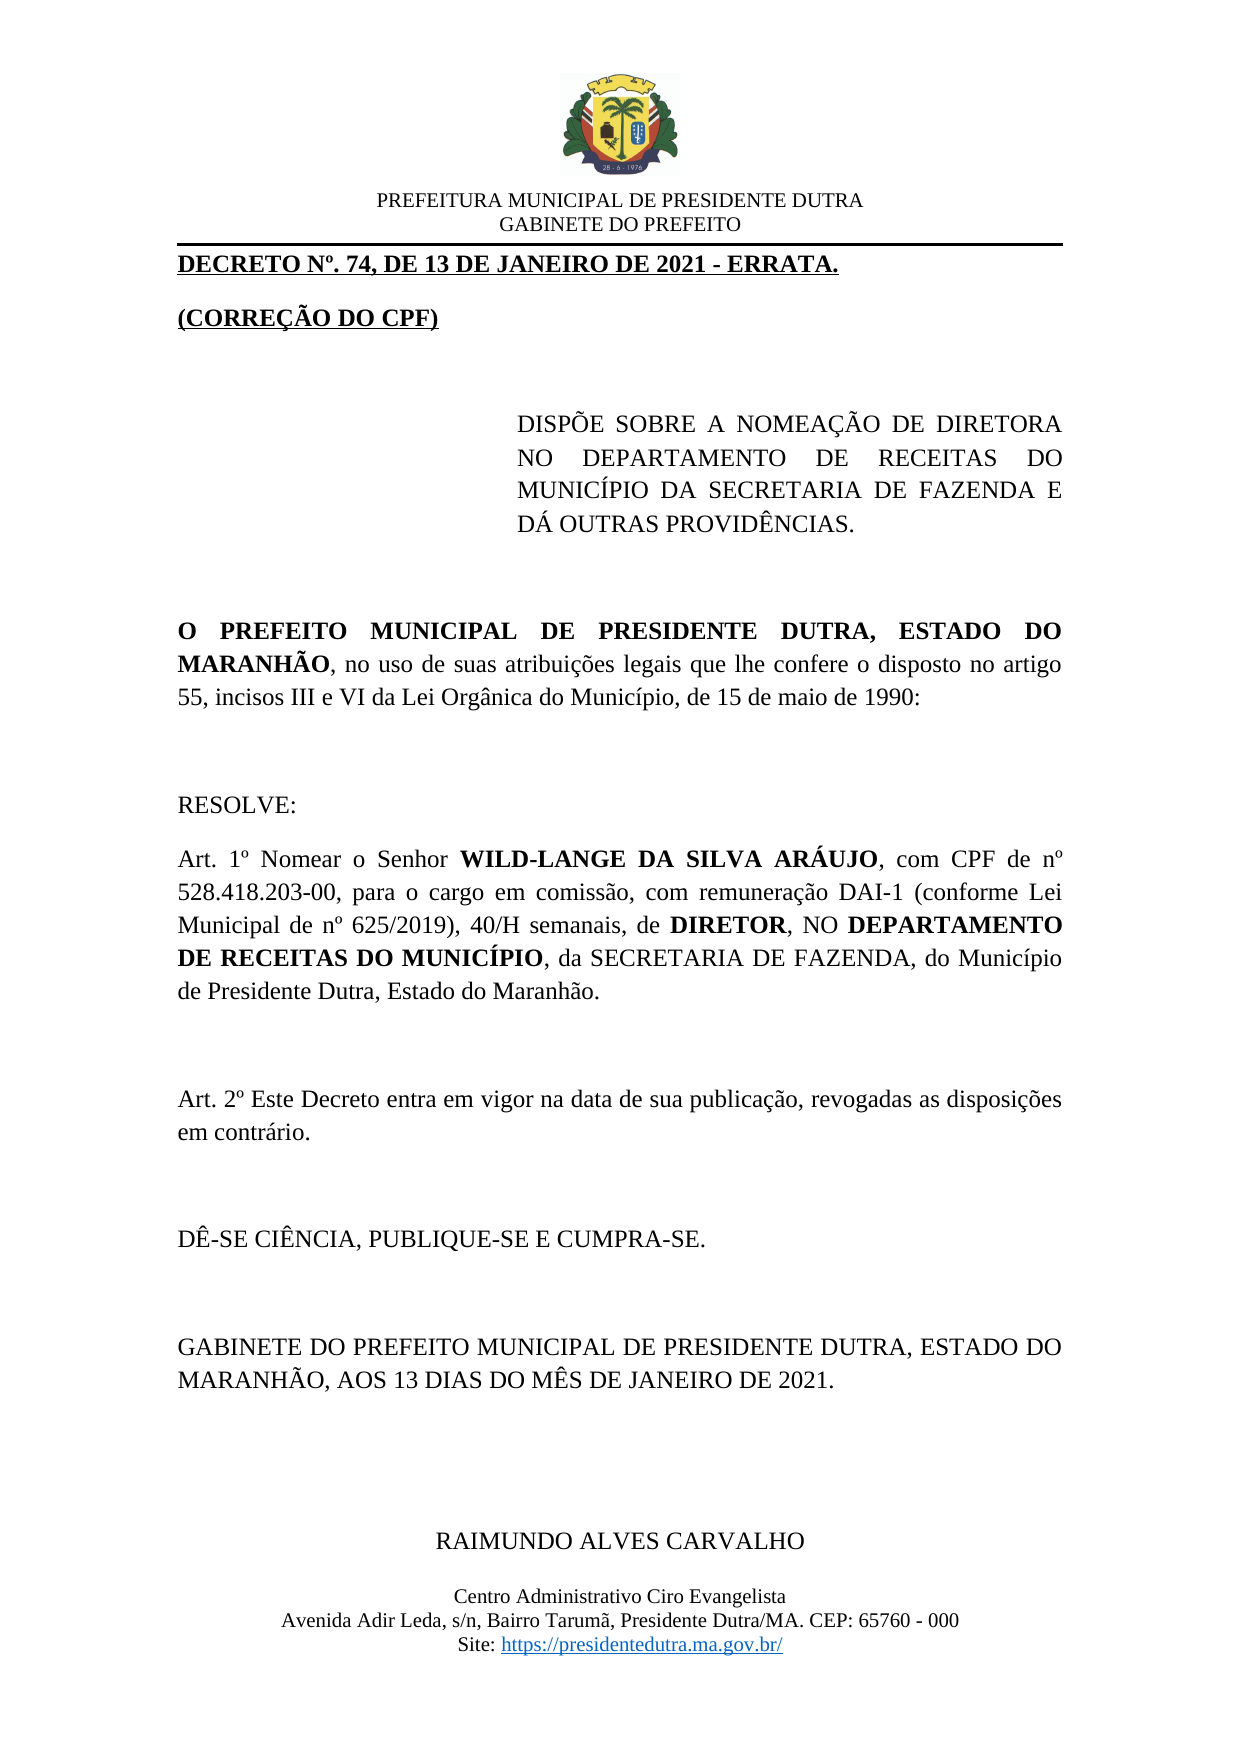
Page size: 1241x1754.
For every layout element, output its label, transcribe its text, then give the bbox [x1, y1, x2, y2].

text O PREFEITO MUNICIPAL DE PRESIDENTE DUTRA, ESTADO DO MARANHÃO, no uso de suas atribuições legais que lhe confere o disposto no artigo 55, incisos III e VI da Lei Orgânica do Município, de 15 de maio de 1990: [177, 616, 1063, 711]
text (CORREÇÃO DO CPF) [177, 303, 1063, 331]
text RESOLVE: [177, 790, 1063, 819]
text DÊ-SE CIÊNCIA, PUBLIQUE-SE E CUMPRA-SE. [177, 1224, 1063, 1253]
text DISPÕE SOBRE A NOMEAÇÃO DE DIRETORA NO DEPARTAMENTO DE RECEITAS DO MUNICÍPIO DA SECRETARIA DE FAZENDA E DÁ OUTRAS PROVIDÊNCIAS. [517, 409, 1063, 537]
text RAIMUNDO ALVES CARVALHO [177, 1526, 1063, 1555]
text Art. 1º Nomear o Senhor WILD-LANGE DA SILVA ARÁUJO, com CPF de nº 528.418.203-00, para o cargo em comissão, com remuneração DAI-1 (conforme Lei Municipal de nº 625/2019), 40/H semanais, de DIRETOR, NO DEPARTAMENTO DE RECEITAS DO MUNICÍPIO, da SECRETARIA DE FAZENDA, do Município de Presidente Dutra, Estado do Maranhão. [177, 844, 1063, 1005]
text Art. 2º Este Decreto entra em vigor na data de sua publicação, revogadas as disposições em contrário. [177, 1084, 1063, 1146]
text DECRETO Nº. 74, DE 13 DE JANEIRO DE 2021 - ERRATA. [177, 249, 1063, 278]
text GABINETE DO PREFEITO MUNICIPAL DE PRESIDENTE DUTRA, ESTADO DO MARANHÃO, AOS 13 DIAS DO MÊS DE JANEIRO DE 2021. [177, 1332, 1063, 1394]
picture [560, 73, 681, 176]
